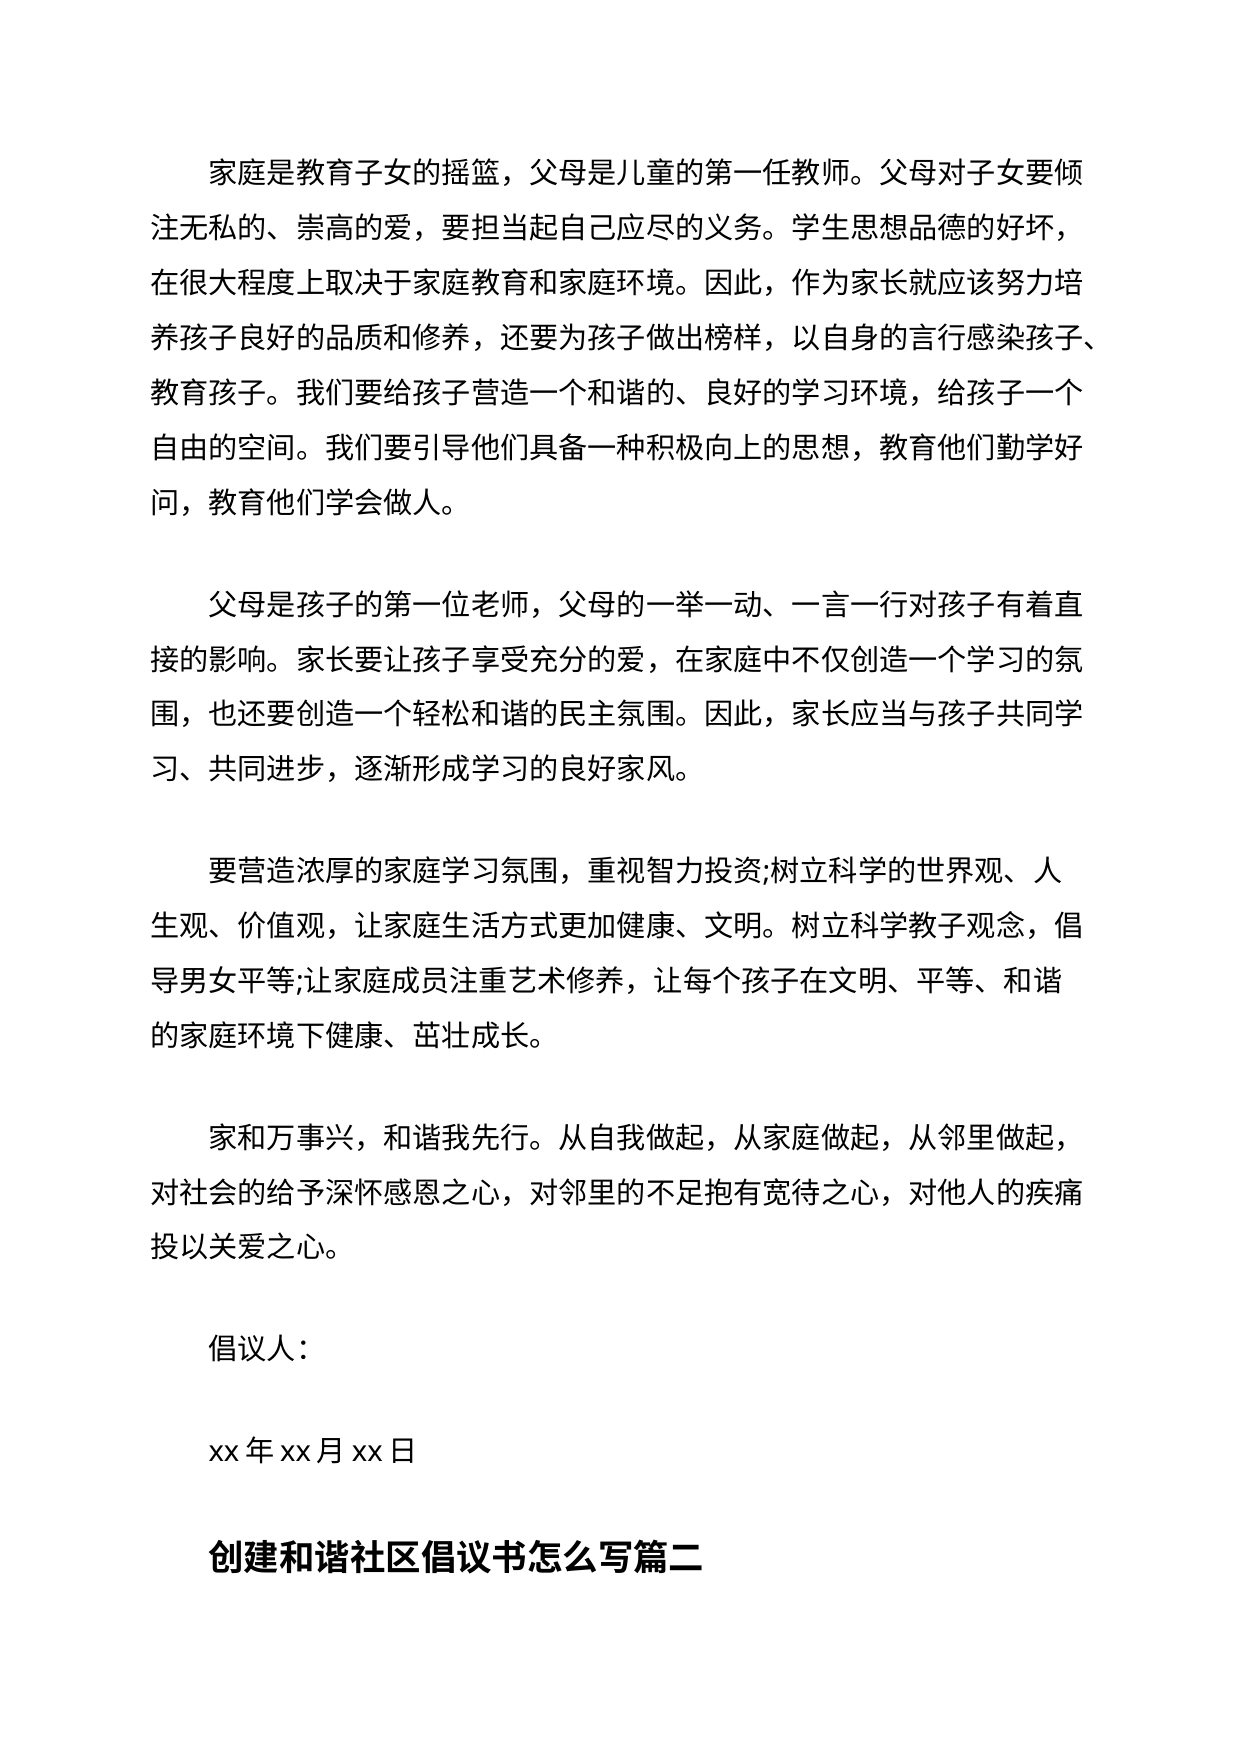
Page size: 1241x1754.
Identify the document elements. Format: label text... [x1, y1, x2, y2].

text 家和万事兴，和谐我先行。从自我做起，从家庭做起，从邻里做起，对社会的给予深怀感恩之心，对邻里的不足抱有宽待之心，对他人的疾痛投以关爱之心。 [150, 1114, 1090, 1266]
text 创建和谐社区倡议书怎么写篇二 [150, 1529, 1090, 1581]
text xx年xx月xx日 [150, 1428, 1090, 1470]
text 父母是孩子的第一位老师，父母的一举一动、一言一行对孩子有着直接的影响。家长要让孩子享受充分的爱，在家庭中不仅创造一个学习的氛围，也还要创造一个轻松和谐的民主氛围。因此，家长应当与孩子共同学习、共同进步，逐渐形成学习的良好家风。 [150, 581, 1090, 788]
text 家庭是教育子女的摇篮，父母是儿童的第一任教师。父母对子女要倾注无私的、崇高的爱，要担当起自己应尽的义务。学生思想品德的好坏，在很大程度上取决于家庭教育和家庭环境。因此，作为家长就应该努力培养孩子良好的品质和修养，还要为孩子做出榜样，以自身的言行感染孩子、教育孩子。我们要给孩子营造一个和谐的、良好的学习环境，给孩子一个自由的空间。我们要引导他们具备一种积极向上的思想，教育他们勤学好问，教育他们学会做人。 [150, 150, 1090, 522]
text 倡议人： [150, 1326, 1090, 1368]
text 要营造浓厚的家庭学习氛围，重视智力投资;树立科学的世界观、人生观、价值观，让家庭生活方式更加健康、文明。树立科学教子观念，倡导男女平等;让家庭成员注重艺术修养，让每个孩子在文明、平等、和谐的家庭环境下健康、茁壮成长。 [150, 848, 1090, 1055]
